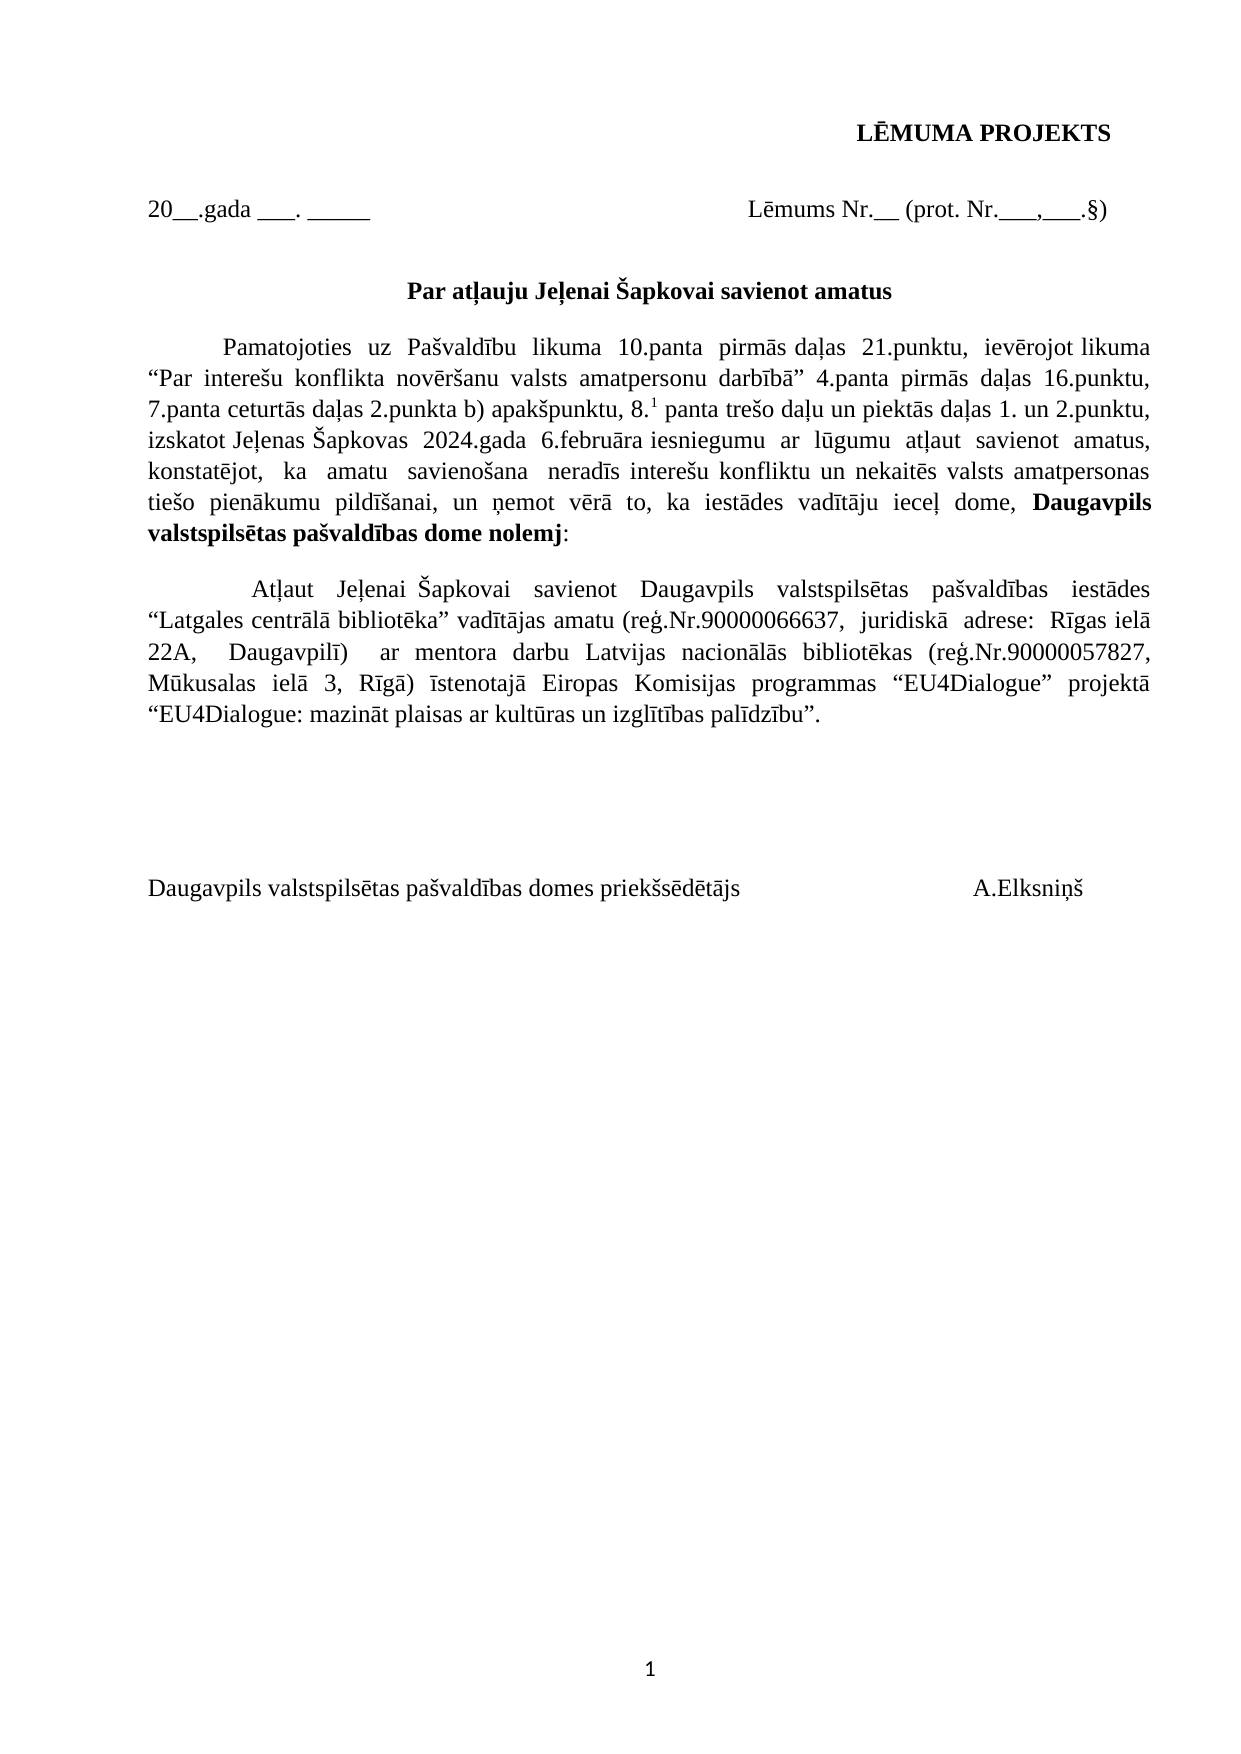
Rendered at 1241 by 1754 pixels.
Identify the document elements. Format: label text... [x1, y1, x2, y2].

text Daugavpils valstspilsētas pašvaldības domes priekšsēdētājs A.Elksniņš [148, 873, 1152, 902]
text Atļaut Jeļenai Šapkovai savienot Daugavpils valstspilsētas pašvaldības iestādes “Latgales centrālā bibliotēka” vadītājas amatu (reģ.Nr.90000066637, juridiskā adrese: Rīgas ielā 22A, Daugavpilī) ar mentora darbu Latvijas nacionālās bibliotēkas (reģ.Nr.90000057827, Mūkusalas ielā 3, Rīgā) īstenotajā Eiropas Komisijas programmas “EU4Dialogue” projektā “EU4Dialogue: mazināt plaisas ar kultūras un izglītības palīdzību”. [148, 574, 1152, 727]
subtitle 20__.gada ___. _____ Lēmums Nr.__ (prot. Nr.___,___.§) [148, 194, 1152, 222]
subtitle LĒMUMA Projekts [813, 118, 1152, 147]
text Pamatojoties uz Pašvaldību likuma 10.panta pirmās daļas 21.punktu, ievērojot likuma “Par interešu konflikta novēršanu valsts amatpersonu darbībā” 4.panta pirmās daļas 16.punktu, 7.panta ceturtās daļas 2.punkta b) apakšpunktu, 8.1 panta trešo daļu un piektās daļas 1. un 2.punktu, izskatot Jeļenas Šapkovas 2024.gada 6.februāra iesniegumu ar lūgumu atļaut savienot amatus, konstatējot, ka amatu savienošana neradīs interešu konfliktu un nekaitēs valsts amatpersonas tiešo pienākumu pildīšanai, un ņemot vērā to, ka iestādes vadītāju ieceļ dome, Daugavpils valstspilsētas pašvaldības dome nolemj: [148, 332, 1152, 547]
text Par atļauju Jeļenai Šapkovai savienot amatus [148, 276, 1152, 305]
